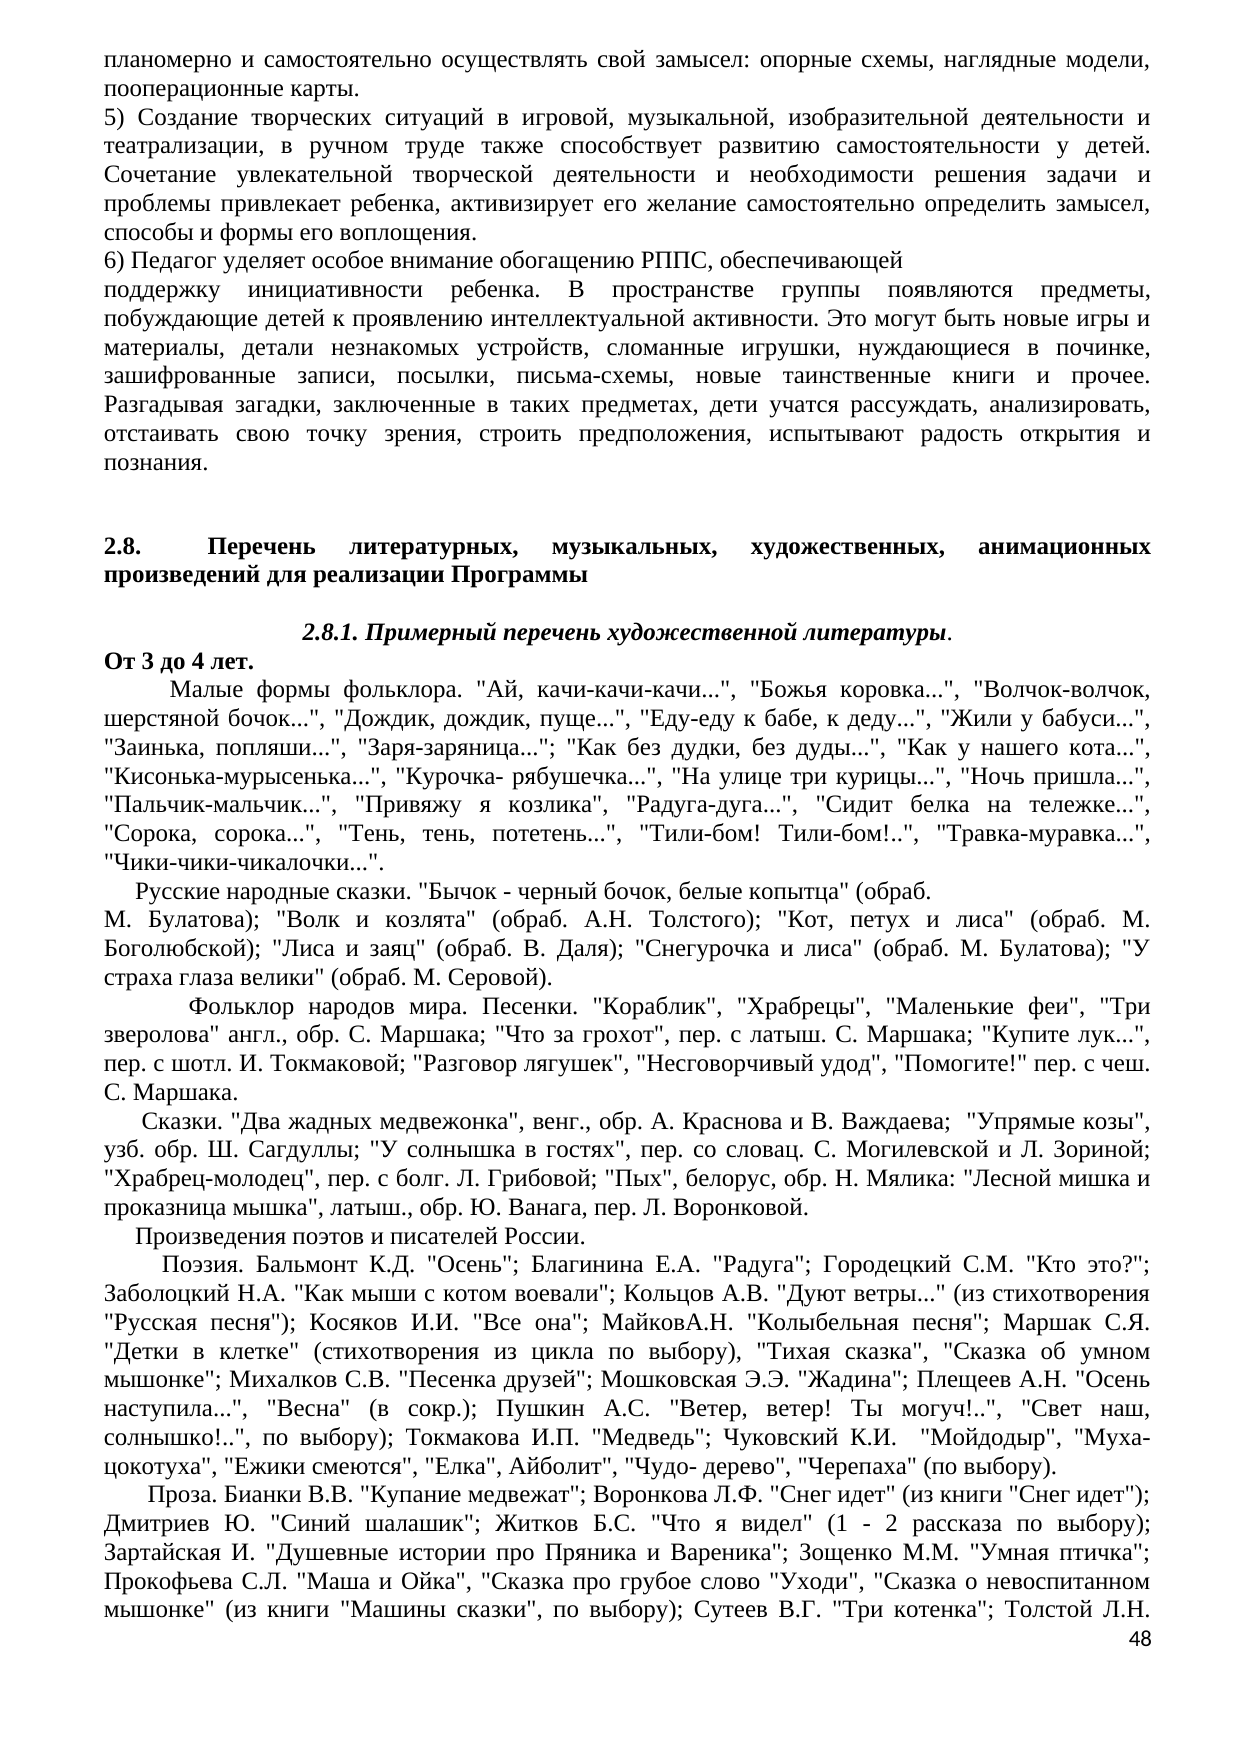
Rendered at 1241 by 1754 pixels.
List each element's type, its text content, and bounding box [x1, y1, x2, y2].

text Русские народные сказки. "Бычок - черный бочок, белые копытца" (обраб. [103, 876, 1152, 904]
text 5) Создание творческих ситуаций в игровой, музыкальной, изобразительной деятельности и театрализации, в ручном труде также способствует развитию самостоятельности у детей. Сочетание увлекательной творческой деятельности и необходимости решения задачи и проблемы привлекает ребенка, активизирует его желание самостоятельно определить замысел, способы и формы его воплощения. [103, 102, 1152, 246]
text Сказки. "Два жадных медвежонка", венг., обр. А. Краснова и В. Важдаева; "Упрямые козы", узб. обр. Ш. Сагдуллы; "У солнышка в гостях", пер. со словац. С. Могилевской и Л. Зориной; "Храбрец-молодец", пер. с болг. Л. Грибовой; "Пых", белорус, обр. Н. Мялика: "Лесной мишка и проказница мышка", латыш., обр. Ю. Ванага, пер. Л. Воронковой. [103, 1106, 1152, 1221]
text поддержку инициативности ребенка. В пространстве группы появляются предметы, побуждающие детей к проявлению интеллектуальной активности. Это могут быть новые игры и материалы, детали незнакомых устройств, сломанные игрушки, нуждающиеся в починке, зашифрованные записи, посылки, письма-схемы, новые таинственные книги и прочее. Разгадывая загадки, заключенные в таких предметах, дети учатся рассуждать, анализировать, отстаивать свою точку зрения, строить предположения, испытывают радость открытия и познания. [103, 274, 1152, 476]
text Произведения поэтов и писателей России. [103, 1221, 1152, 1249]
text М. Булатова); "Волк и козлята" (обраб. А.Н. Толстого); "Кот, петух и лиса" (обраб. М. Боголюбской); "Лиса и заяц" (обраб. В. Даля); "Снегурочка и лиса" (обраб. М. Булатова); "У страха глаза велики" (обраб. М. Серовой). [103, 904, 1152, 991]
text 6) Педагог уделяет особое внимание обогащению РППС, обеспечивающей [103, 246, 1152, 274]
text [103, 1479, 1152, 1623]
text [103, 44, 1152, 102]
text Фольклор народов мира. Песенки. "Кораблик", "Храбрецы", "Маленькие феи", "Три зверолова" англ., обр. С. Маршака; "Что за грохот", пер. с латыш. С. Маршака; "Купите лук...", пер. с шотл. И. Токмаковой; "Разговор лягушек", "Несговорчивый удод", "Помогите!" пер. с чеш. С. Маршака. [103, 991, 1152, 1106]
text От 3 до 4 лет. [103, 646, 1152, 674]
text 2.8.1. Примерный перечень художественной литературы. [103, 617, 1152, 646]
text Поэзия. Бальмонт К.Д. "Осень"; Благинина Е.А. "Радуга"; Городецкий С.М. "Кто это?"; Заболоцкий Н.А. "Как мыши с котом воевали"; Кольцов А.В. "Дуют ветры..." (из стихотворения "Русская песня"); Косяков И.И. "Все она"; МайковА.Н. "Колыбельная песня"; Маршак С.Я. "Детки в клетке" (стихотворения из цикла по выбору), "Тихая сказка", "Сказка об умном мышонке"; Михалков С.В. "Песенка друзей"; Мошковская Э.Э. "Жадина"; Плещеев А.Н. "Осень наступила...", "Весна" (в сокр.); Пушкин А.С. "Ветер, ветер! Ты могуч!..", "Свет наш, солнышко!..", по выбору); Токмакова И.П. "Медведь"; Чуковский К.И. "Мойдодыр", "Муха-цокотуха", "Ежики смеются", "Елка", Айболит", "Чудо- дерево", "Черепаха" (по выбору). [103, 1249, 1152, 1479]
text Малые формы фольклора. "Ай, качи-качи-качи...", "Божья коровка...", "Волчок-волчок, шерстяной бочок...", "Дождик, дождик, пуще...", "Еду-еду к бабе, к деду...", "Жили у бабуси...", "Заинька, попляши...", "Заря-заряница..."; "Как без дудки, без дуды...", "Как у нашего кота...", "Кисонька-мурысенька...", "Курочка- рябушечка...", "На улице три курицы...", "Ночь пришла...", "Пальчик-мальчик...", "Привяжу я козлика", "Радуга-дуга...", "Сидит белка на тележке...", "Сорока, сорока...", "Тень, тень, потетень...", "Тили-бом! Тили-бом!..", "Травка-муравка...", "Чики-чики-чикалочки...". [103, 674, 1152, 876]
text 2.8. Перечень литературных, музыкальных, художественных, анимационных произведений для реализации Программы [103, 531, 1152, 588]
